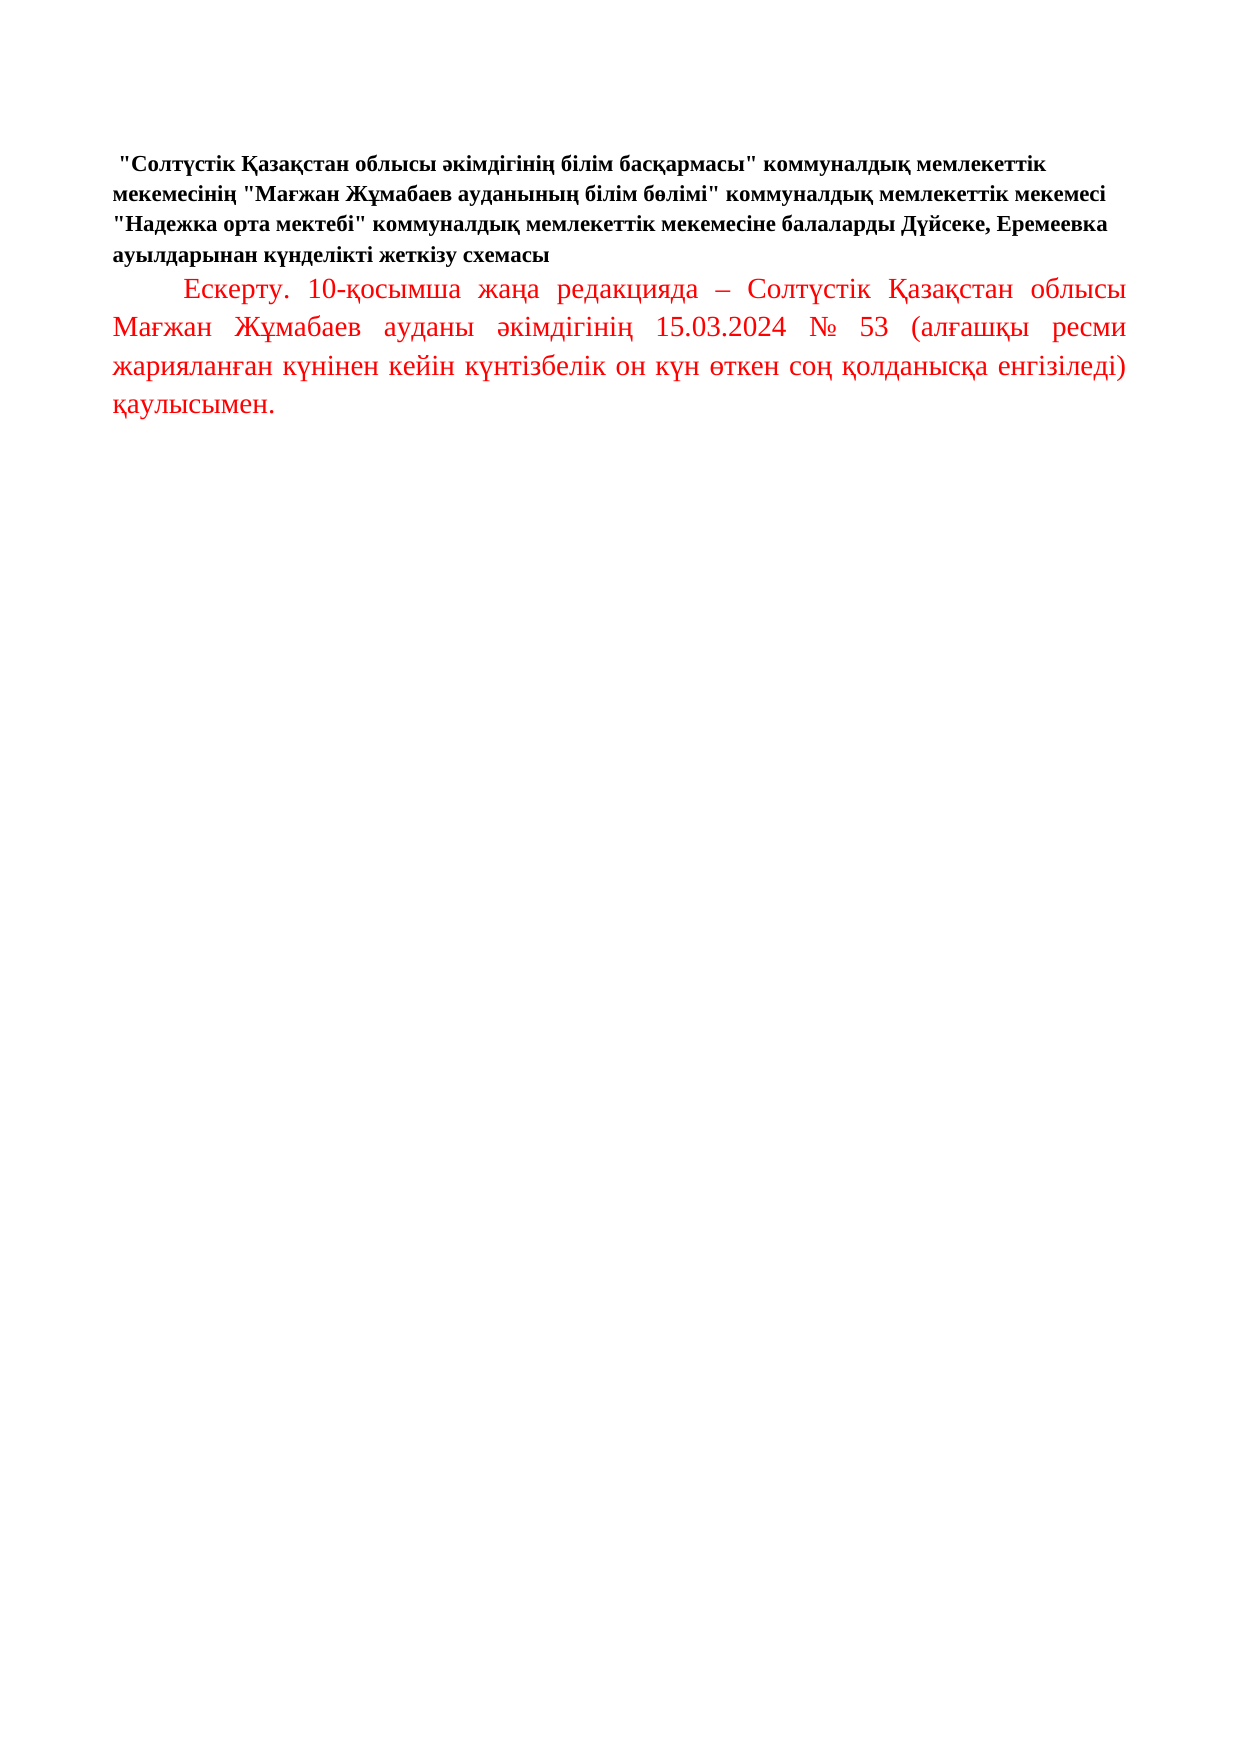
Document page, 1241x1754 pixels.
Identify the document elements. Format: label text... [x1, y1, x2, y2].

text "Солтүстік Қазақстан облысы әкімдігінің білім басқармасы" коммуналдық мемлекеттік мекемесінің "Мағжан Жұмабаев ауданының білім бөлімі" коммуналдық мемлекеттік мекемесі "Надежка орта мектебі" коммуналдық мемлекеттік мекемесіне балаларды Дүйсеке, Еремеевка ауылдарынан күнделікті жеткізу схемасы [112, 150, 1128, 267]
text Ескерту. 10-қосымша жаңа редакцияда – Солтүстік Қазақстан облысы Мағжан Жұмабаев ауданы әкімдігінің 15.03.2024 № 53 (алғашқы ресми жарияланған күнінен кейін күнтізбелік он күн өткен соң қолданысқа енгізіледі) қаулысымен. [112, 271, 1128, 420]
